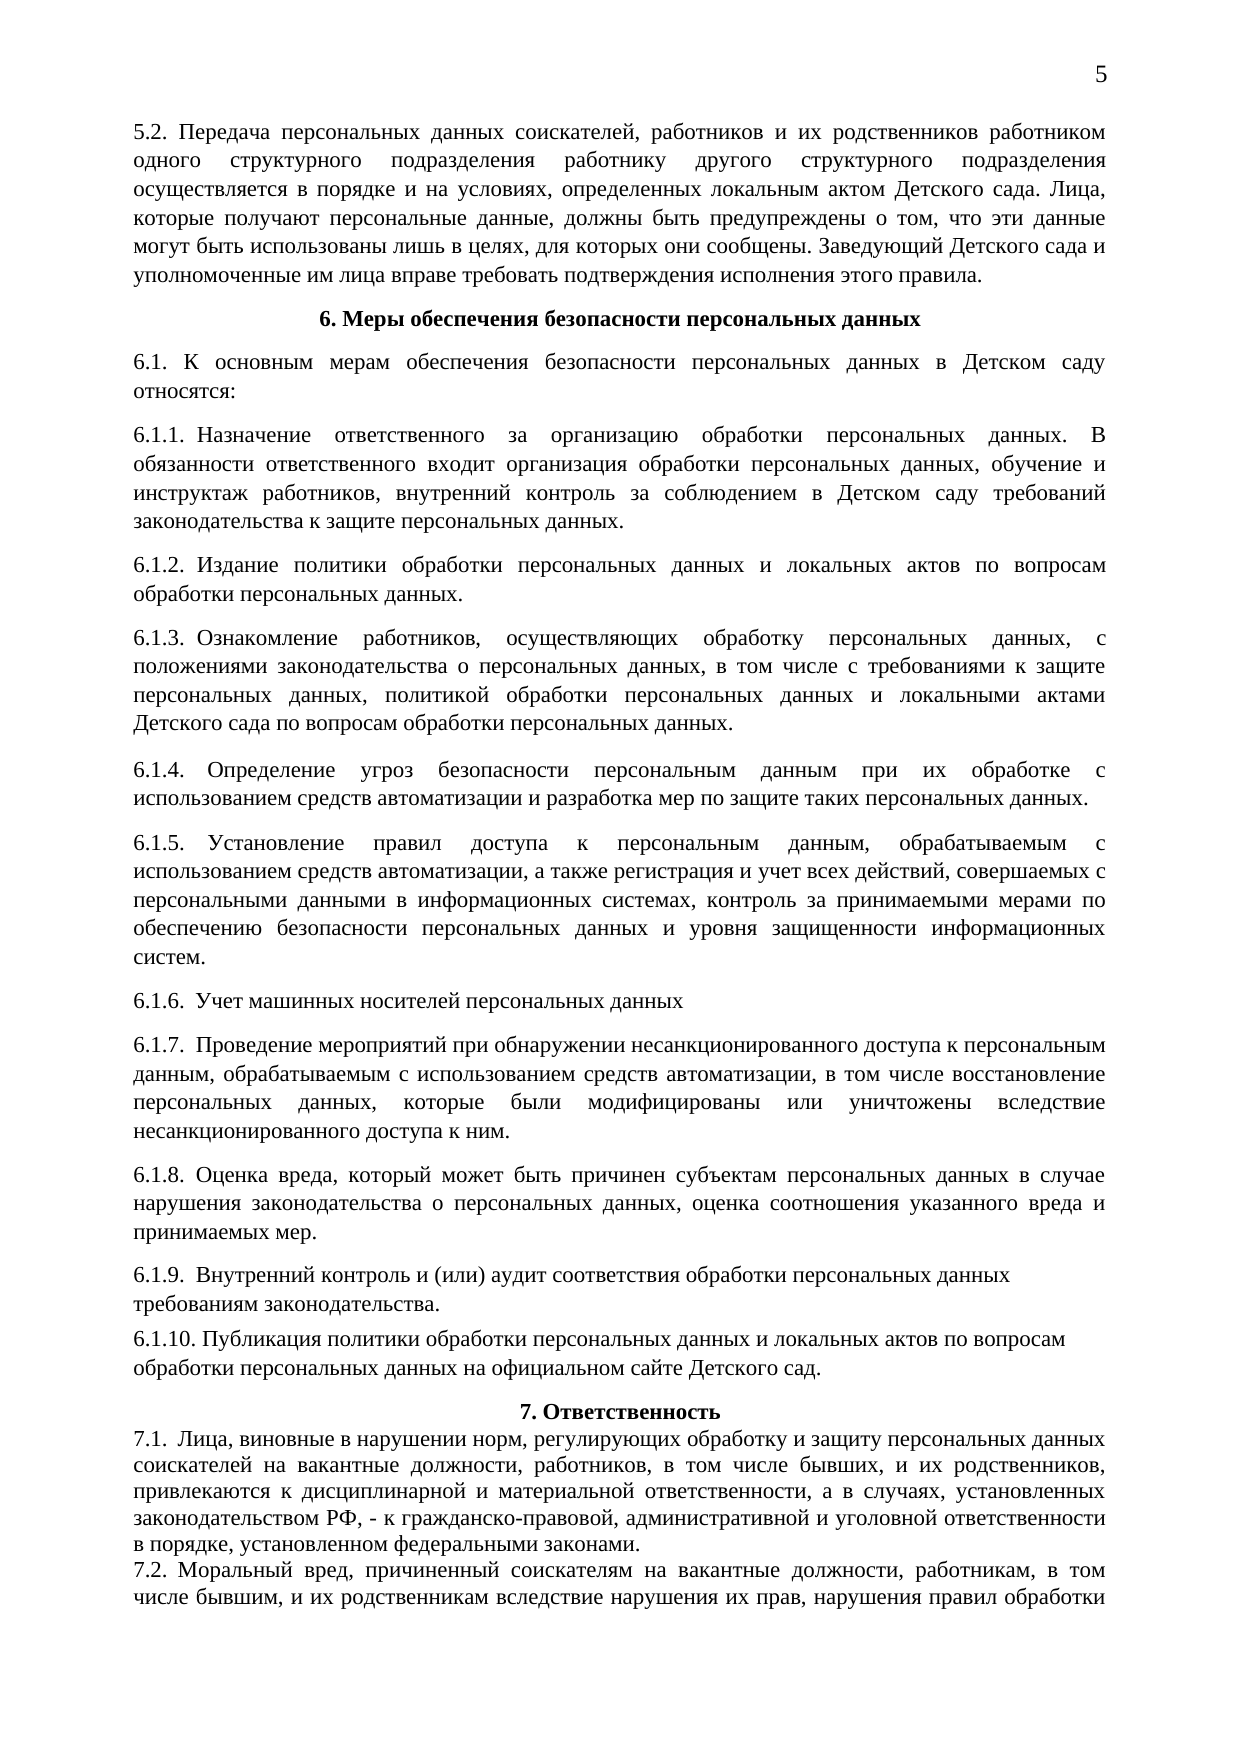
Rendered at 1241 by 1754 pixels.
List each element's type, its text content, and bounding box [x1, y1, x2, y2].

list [133, 1556, 1107, 1609]
list Лица, виновные в нарушении норм, регулирующих обработку и защиту персональных данных соискателей на вакантные должности, работников, в том числе бывших, и их родственников, привлекаются к дисциплинарной и материальной ответственности, а в случаях, установленных законодательством РФ, - к гражданско-правовой, административной и уголовной ответственности в порядке, установленном федеральными законами. [133, 1425, 1107, 1556]
text 6.1.6. Учет машинных носителей персональных данных [133, 987, 1107, 1014]
text 6. Меры обеспечения безопасности персональных данных [133, 305, 1107, 331]
list Внутренний контроль и (или) аудит соответствия обработки персональных данных требованиям законодательства. [133, 1259, 1107, 1317]
text 6.1. К основным мерам обеспечения безопасности персональных данных в Детском саду относятся: [133, 347, 1107, 404]
list Проведение мероприятий при обнаружении несанкционированного доступа к персональным данным, обрабатываемым с использованием средств автоматизации, в том числе восстановление персональных данных, которые были модифицированы или уничтожены вследствие несанкционированного доступа к ним. [133, 1030, 1107, 1144]
list Назначение ответственного за организацию обработки персональных данных. В обязанности ответственного входит организация обработки персональных данных, обучение и инструктаж работников, внутренний контроль за соблюдением в Детском саду требований законодательства к защите персональных данных. [133, 420, 1107, 534]
list Издание политики обработки персональных данных и локальных актов по вопросам обработки персональных данных. [133, 550, 1107, 607]
text 7. Ответственность [133, 1398, 1107, 1425]
text 6.1.10. Публикация политики обработки персональных данных и локальных актов по вопросам обработки персональных данных на официальном сайте Детского сад. [133, 1323, 1107, 1381]
list Оценка вреда, который может быть причинен субъектам персональных данных в случае нарушения законодательства о персональных данных, оценка соотношения указанного вреда и принимаемых мер. [133, 1159, 1107, 1245]
text 5.2. Передача персональных данных соискателей, работников и их родственников работником одного структурного подразделения работнику другого структурного подразделения осуществляется в порядке и на условиях, определенных локальным актом Детского сада. Лица, которые получают персональные данные, должны быть предупреждены о том, что эти данные могут быть использованы лишь в целях, для которых они сообщены. Заведующий Детского сада и уполномоченные им лица вправе требовать подтверждения исполнения этого правила. [133, 117, 1107, 288]
list Установление правил доступа к персональным данным, обрабатываемым с использованием средств автоматизации, а также регистрация и учет всех действий, совершаемых с персональными данными в информационных системах, контроль за принимаемыми мерами по обеспечению безопасности персональных данных и уровня защищенности информационных систем. [133, 827, 1107, 970]
list Ознакомление работников, осуществляющих обработку персональных данных, с положениями законодательства о персональных данных, в том числе с требованиями к защите персональных данных, политикой обработки персональных данных и локальными актами Детского сада по вопросам обработки персональных данных. [133, 622, 1107, 737]
list Определение угроз безопасности персональным данным при их обработке с использованием средств автоматизации и разработка мер по защите таких персональных данных. [133, 754, 1107, 812]
